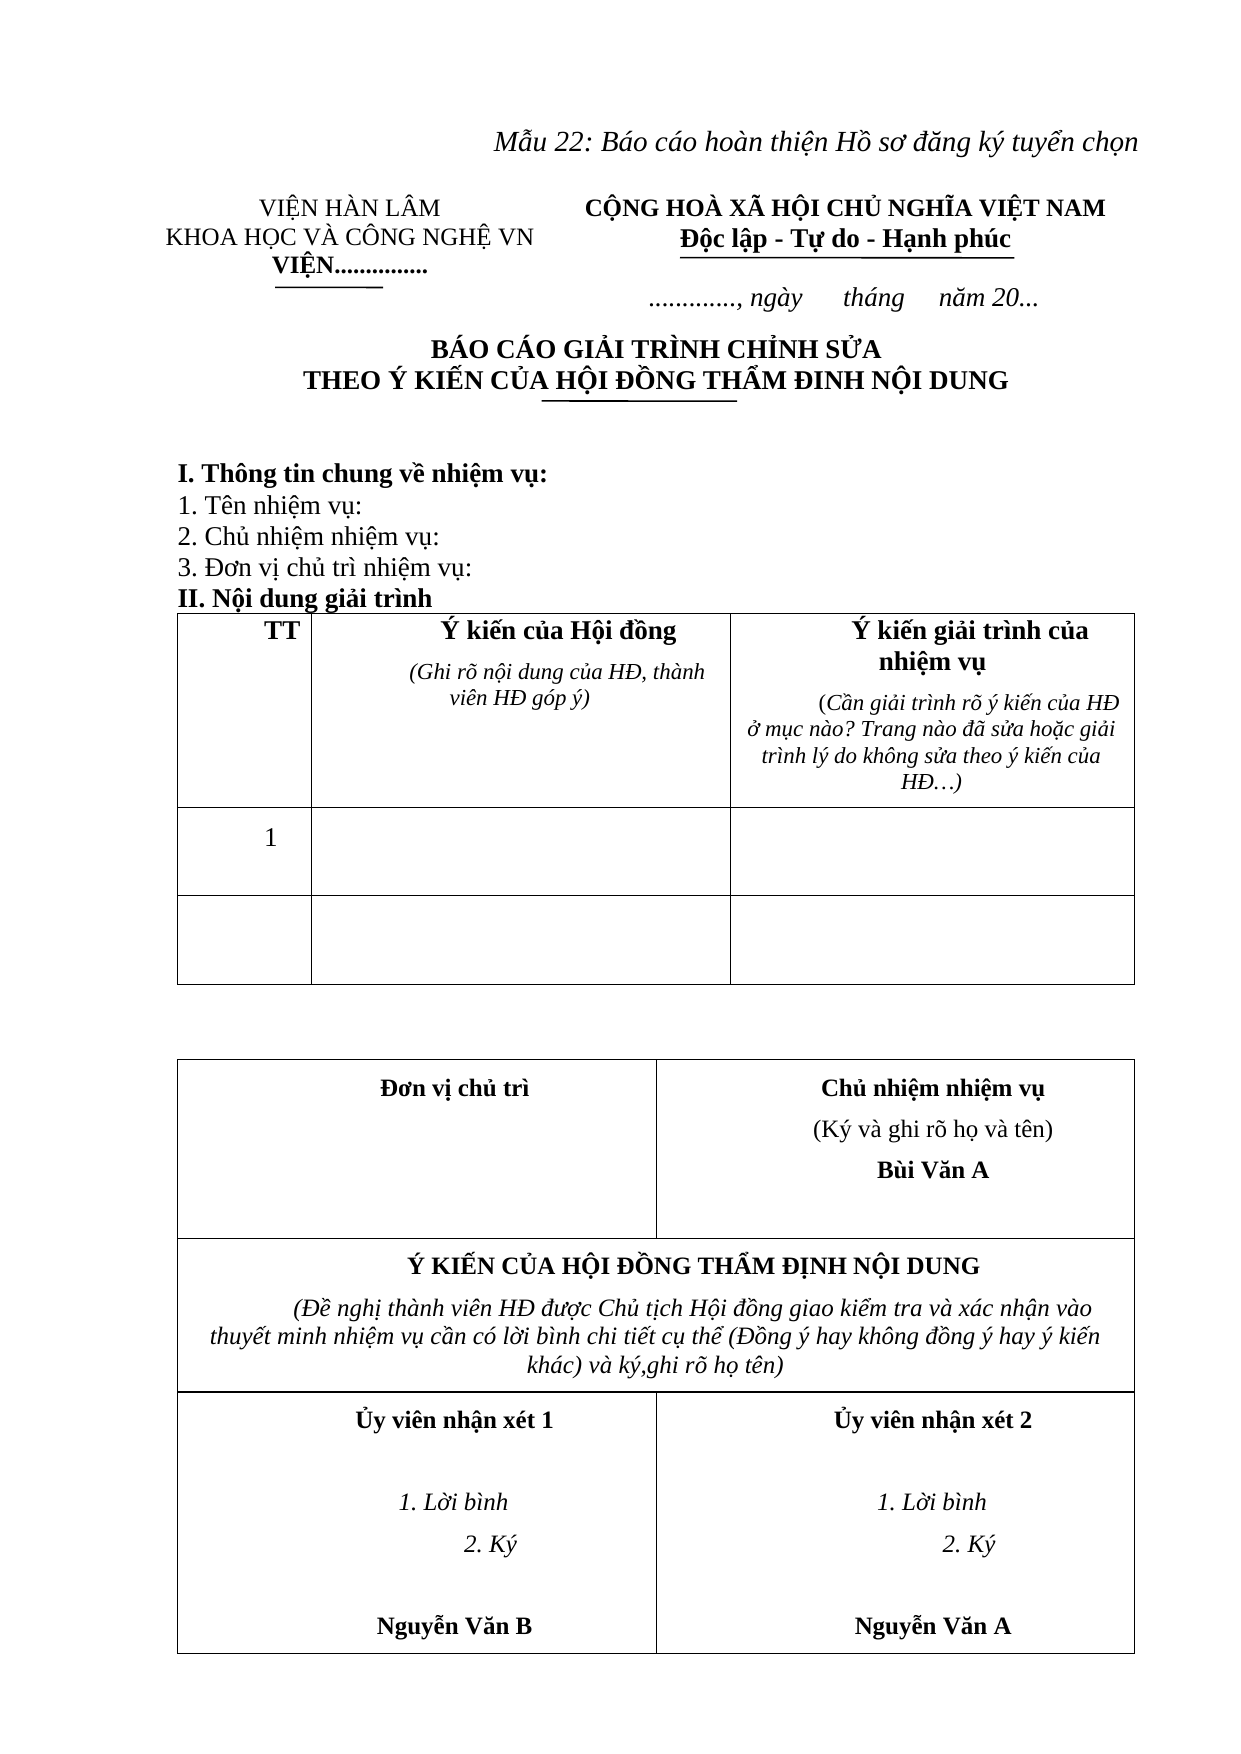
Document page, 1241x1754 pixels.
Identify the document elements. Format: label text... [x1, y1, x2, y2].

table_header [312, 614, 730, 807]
text THEO Ý KIẾN CỦA HỘI ĐỒNG THẨM ĐINH NỘI DUNG [177, 364, 1135, 395]
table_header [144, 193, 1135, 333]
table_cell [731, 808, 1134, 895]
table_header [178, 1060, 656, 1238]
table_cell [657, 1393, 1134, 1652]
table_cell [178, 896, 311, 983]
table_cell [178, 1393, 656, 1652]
text BÁO CÁO GIẢI TRÌNH CHỈNH SỬA [177, 333, 1135, 364]
text II. Nội dung giải trình [177, 582, 1135, 613]
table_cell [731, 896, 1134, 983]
text Mẫu 22: Báo cáo hoàn thiện Hồ sơ đăng ký tuyển chọn [177, 124, 1139, 158]
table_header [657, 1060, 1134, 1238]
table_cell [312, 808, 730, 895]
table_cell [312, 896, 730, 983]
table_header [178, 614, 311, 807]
text I. Thông tin chung về nhiệm vụ: [177, 458, 1135, 489]
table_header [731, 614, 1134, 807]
text 3. Đơn vị chủ trì nhiệm vụ: [177, 551, 1135, 582]
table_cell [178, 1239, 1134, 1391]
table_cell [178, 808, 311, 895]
text 1. Tên nhiệm vụ: [177, 489, 1135, 520]
text 2. Chủ nhiệm nhiệm vụ: [177, 520, 1135, 551]
